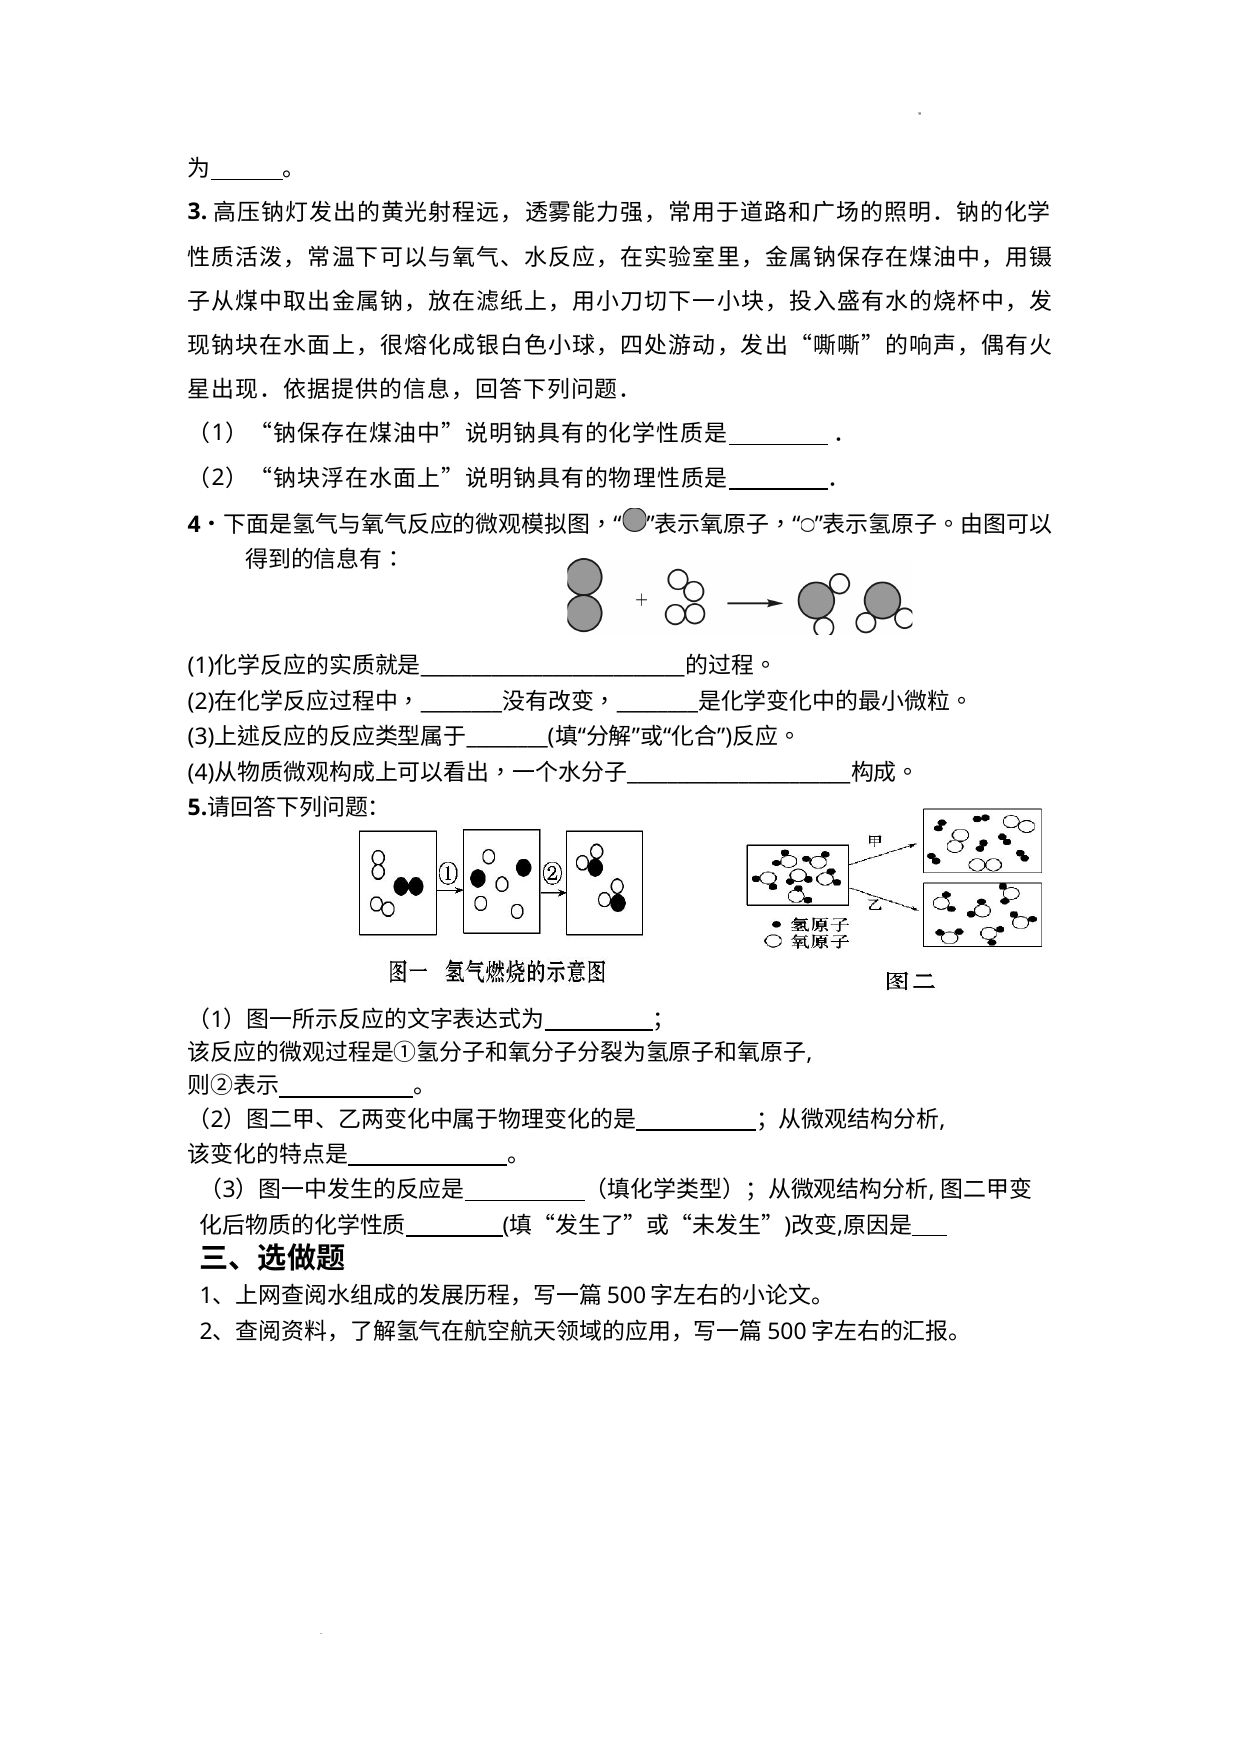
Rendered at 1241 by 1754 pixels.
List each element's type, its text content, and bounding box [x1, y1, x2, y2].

text （1）图一所示反应的文字表达式为 ； [187, 1001, 1053, 1034]
picture [565, 558, 913, 634]
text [187, 150, 1053, 183]
picture [622, 508, 647, 532]
text 该反应的微观过程是①氢分子和氧分子分裂为氢原子和氧原子, [187, 1034, 1053, 1067]
text （3）图一中发生的反应是 （填化学类型）；从微观结构分析, 图二甲变化后物质的化学性质 (填“发生了”或“未发生”)改变,原因是 [199, 1169, 1053, 1240]
picture [338, 823, 645, 989]
text 3. 高压钠灯发出的黄光射程远，透雾能力强，常用于道路和广场的照明．钠的化学性质活泼，常温下可以与氧气、水反应，在实验室里，金属钠保存在煤油中，用镊子从煤中取出金属钠，放在滤纸上，用小刀切下一小块，投入盛有水的烧杯中，发现钠块在水面上，很熔化成银白色小球，四处游动，发出“嘶嘶”的响声，偶有火星出现．依据提供的信息，回答下列问题． [187, 194, 1053, 404]
text (1)化学反应的实质就是__________________________的过程。 [187, 645, 1053, 681]
picture [743, 804, 1047, 995]
text （2）图二甲、乙两变化中属于物理变化的是 ；从微观结构分析, [187, 1101, 1053, 1134]
text 1、上网查阅水组成的发展历程，写一篇500字左右的小论文。 [199, 1276, 1053, 1311]
text (4)从物质微观构成上可以看出，一个水分子______________________构成。 [187, 752, 1053, 787]
picture [801, 518, 815, 532]
text 4．下面是氢气与氧气反应的微观模拟图，“”表示氧原子，“”表示氢原子。由图可以得到的信息有： [187, 504, 1053, 574]
text 2、查阅资料，了解氢气在航空航天领域的应用，写一篇500字左右的汇报。 [199, 1311, 1053, 1346]
text （2）“钠块浮在水面上”说明钠具有的物理性质是 ． [187, 459, 1053, 493]
text 5.请回答下列问题： [187, 787, 1053, 822]
text (3)上述反应的反应类型属于________(填“分解”或“化合”)反应。 [187, 716, 1053, 752]
text （1）“钠保存在煤油中”说明钠具有的化学性质是 ． [187, 415, 1053, 448]
text 该变化的特点是 。 [187, 1134, 1053, 1169]
text 则②表示 。 [187, 1067, 1053, 1101]
text (2)在化学反应过程中，________没有改变，________是化学变化中的最小微粒。 [187, 681, 1053, 716]
text 三、选做题 [199, 1240, 1053, 1276]
